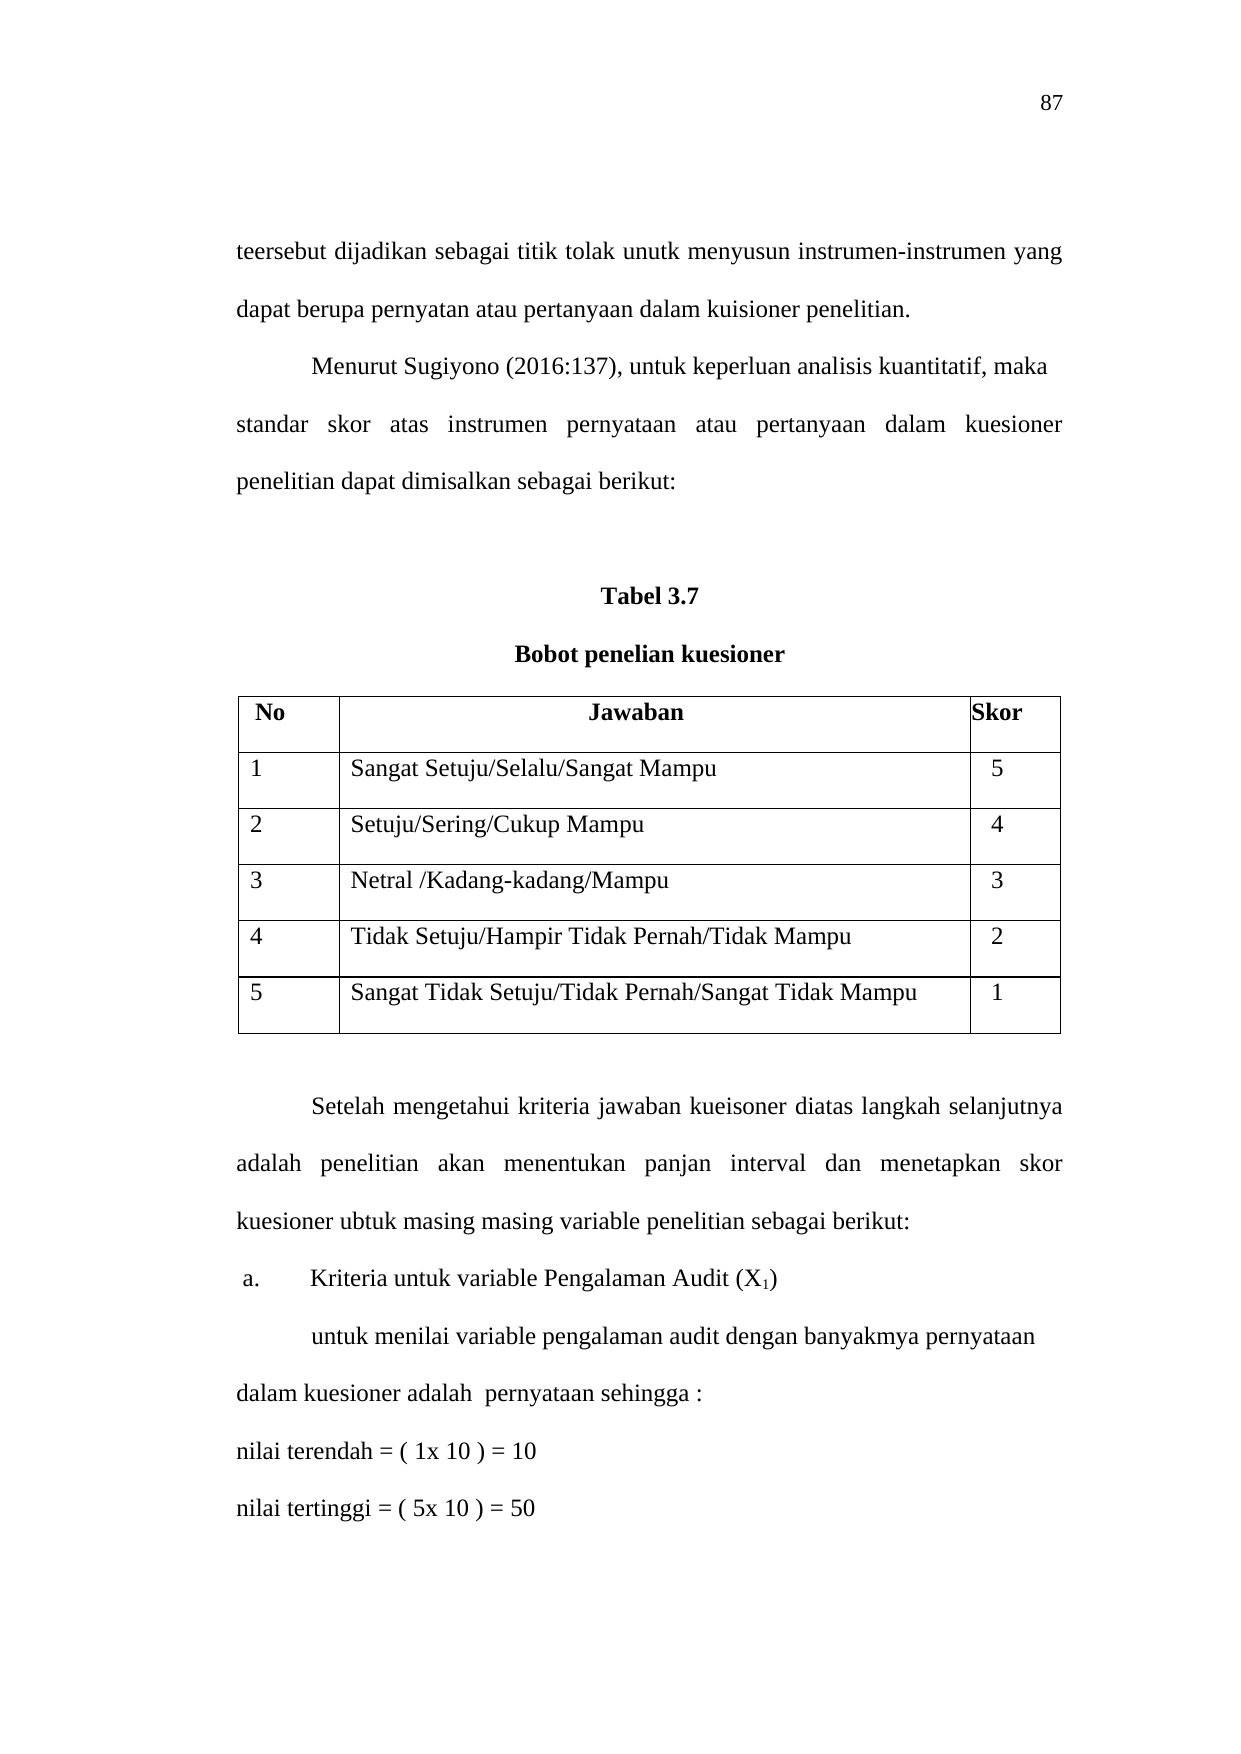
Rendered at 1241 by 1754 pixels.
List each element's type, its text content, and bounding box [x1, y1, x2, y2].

table_header Skor [971, 697, 1060, 752]
text untuk menilai variable pengalaman audit dengan banyakmya pernyataan dalam kuesioner adalah pernyataan sehingga : [236, 1321, 1063, 1407]
table_cell 1 [971, 978, 1060, 1032]
text nilai tertinggi = ( 5x 10 ) = 50 [236, 1493, 1063, 1522]
text Bobot penelian kuesioner [236, 639, 1063, 667]
table_cell 4 [971, 809, 1060, 864]
table_cell 3 [971, 865, 1060, 920]
table_cell 5 [239, 978, 339, 1032]
table_cell 5 [971, 753, 1060, 808]
table_cell Tidak Setuju/Hampir Tidak Pernah/Tidak Mampu [340, 921, 970, 976]
table_cell 2 [239, 809, 339, 864]
table_cell Sangat Tidak Setuju/Tidak Pernah/Sangat Tidak Mampu [340, 978, 970, 1032]
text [236, 236, 1063, 322]
text standar skor atas instrumen pernyataan atau pertanyaan dalam kuesioner penelitian dapat dimisalkan sebagai berikut: [236, 409, 1063, 495]
text a. Kriteria untuk variable Pengalaman Audit (X1) [236, 1263, 1063, 1292]
table_cell Setuju/Sering/Cukup Mampu [340, 809, 970, 864]
table_cell Sangat Setuju/Selalu/Sangat Mampu [340, 753, 970, 808]
table_cell 1 [239, 753, 339, 808]
text Menurut Sugiyono (2016:137), untuk keperluan analisis kuantitatif, maka [236, 351, 1063, 380]
table_header No [239, 697, 339, 752]
text Tabel 3.7 [236, 581, 1063, 610]
table_header Jawaban [340, 697, 970, 752]
table_cell 4 [239, 921, 339, 976]
table_cell 2 [971, 921, 1060, 976]
text Setelah mengetahui kriteria jawaban kueisoner diatas langkah selanjutnya adalah penelitian akan menentukan panjan interval dan menetapkan skor kuesioner ubtuk masing masing variable penelitian sebagai berikut: [236, 1091, 1063, 1235]
text nilai terendah = ( 1x 10 ) = 10 [236, 1436, 1063, 1465]
table_cell Netral /Kadang-kadang/Mampu [340, 865, 970, 920]
table_cell 3 [239, 865, 339, 920]
